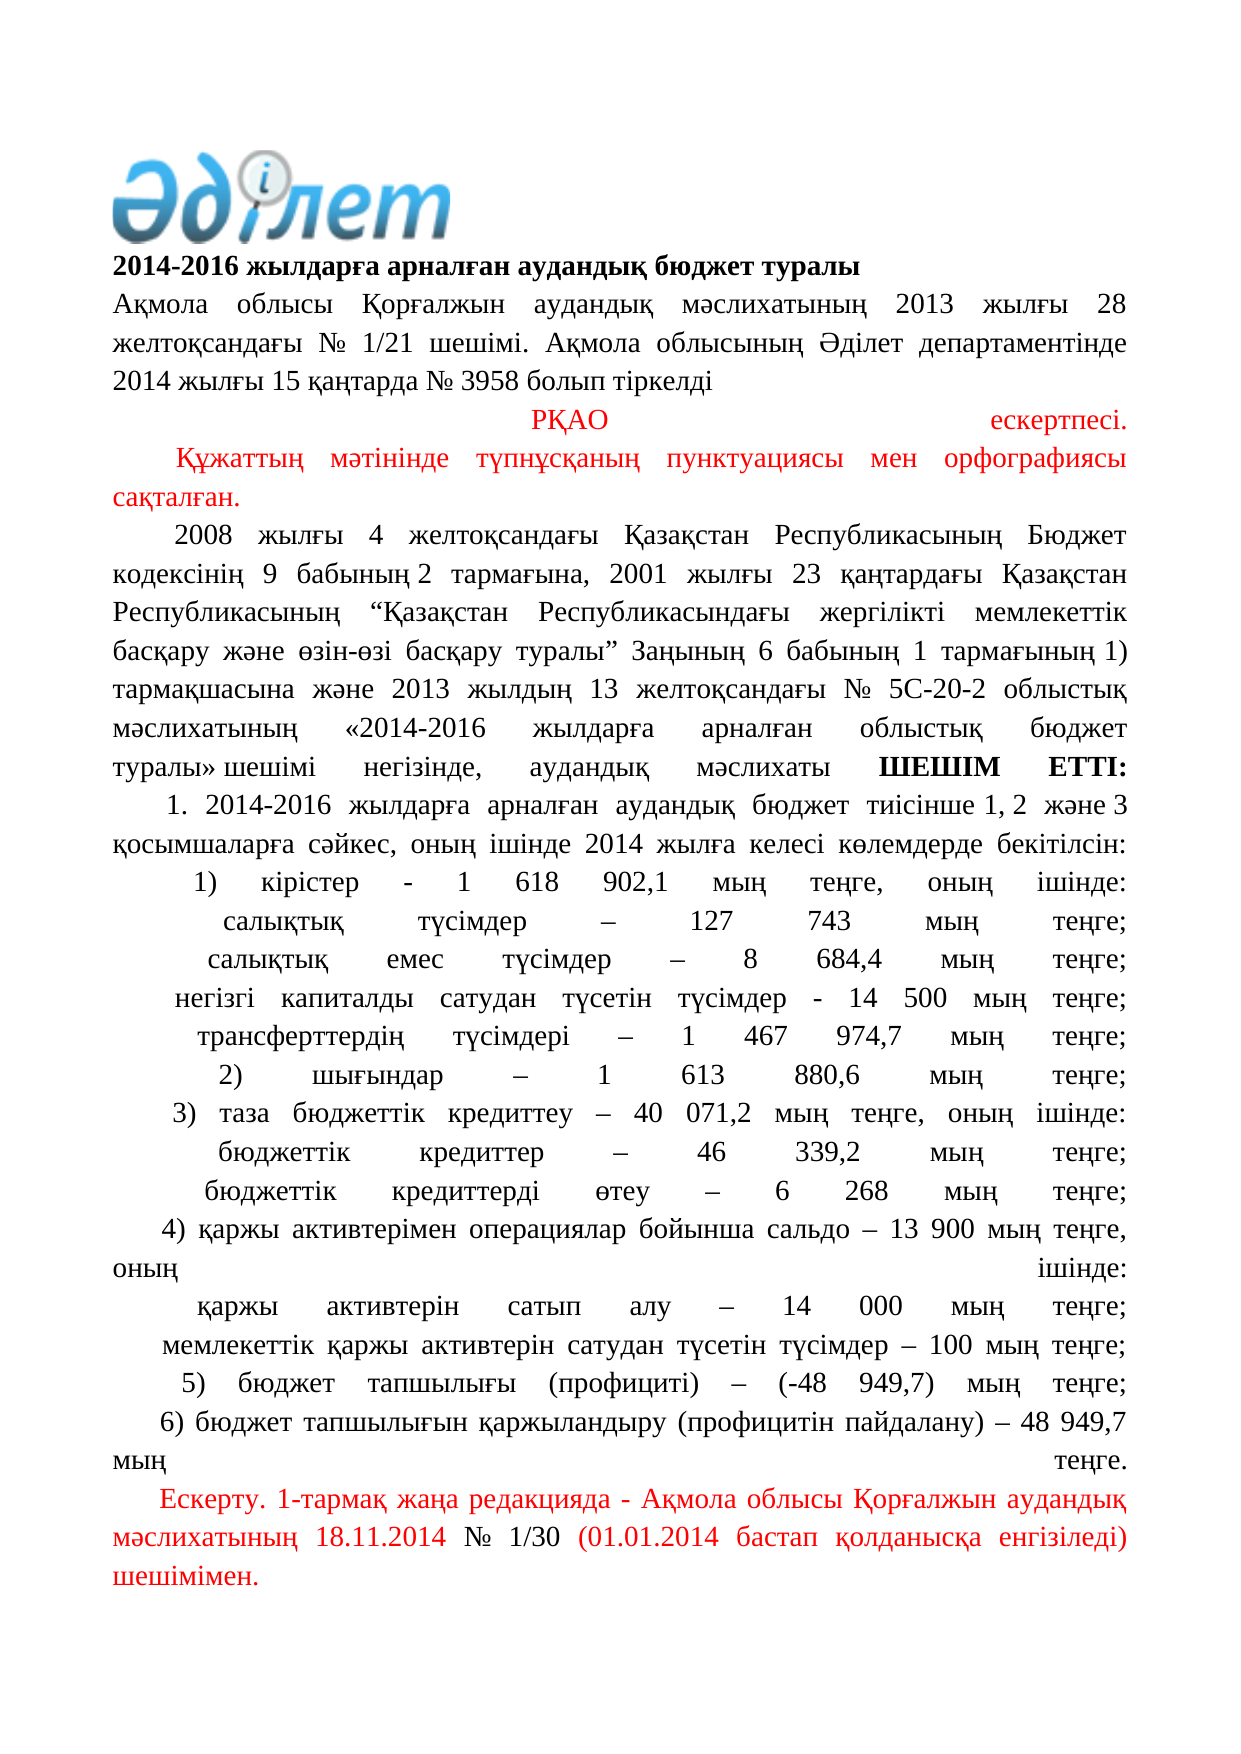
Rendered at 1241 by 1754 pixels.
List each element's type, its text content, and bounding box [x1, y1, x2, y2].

picture [112, 150, 451, 244]
text 2014-2016 жылдарға арналған аудандық бюджет туралы [112, 248, 1128, 281]
text Ақмола облысы Қорғалжын аудандық мәслихатының 2013 жылғы 28 желтоқсандағы № 1/21 шешімі. Ақмола облысының Әділет департаментінде 2014 жылғы 15 қаңтарда № 3958 болып тіркелді [112, 286, 1128, 397]
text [112, 517, 1128, 1592]
text РҚАО ескертпесі. Құжаттың мәтінінде түпнұсқаның пунктуациясы мен орфографиясы сақталған. [112, 402, 1128, 512]
